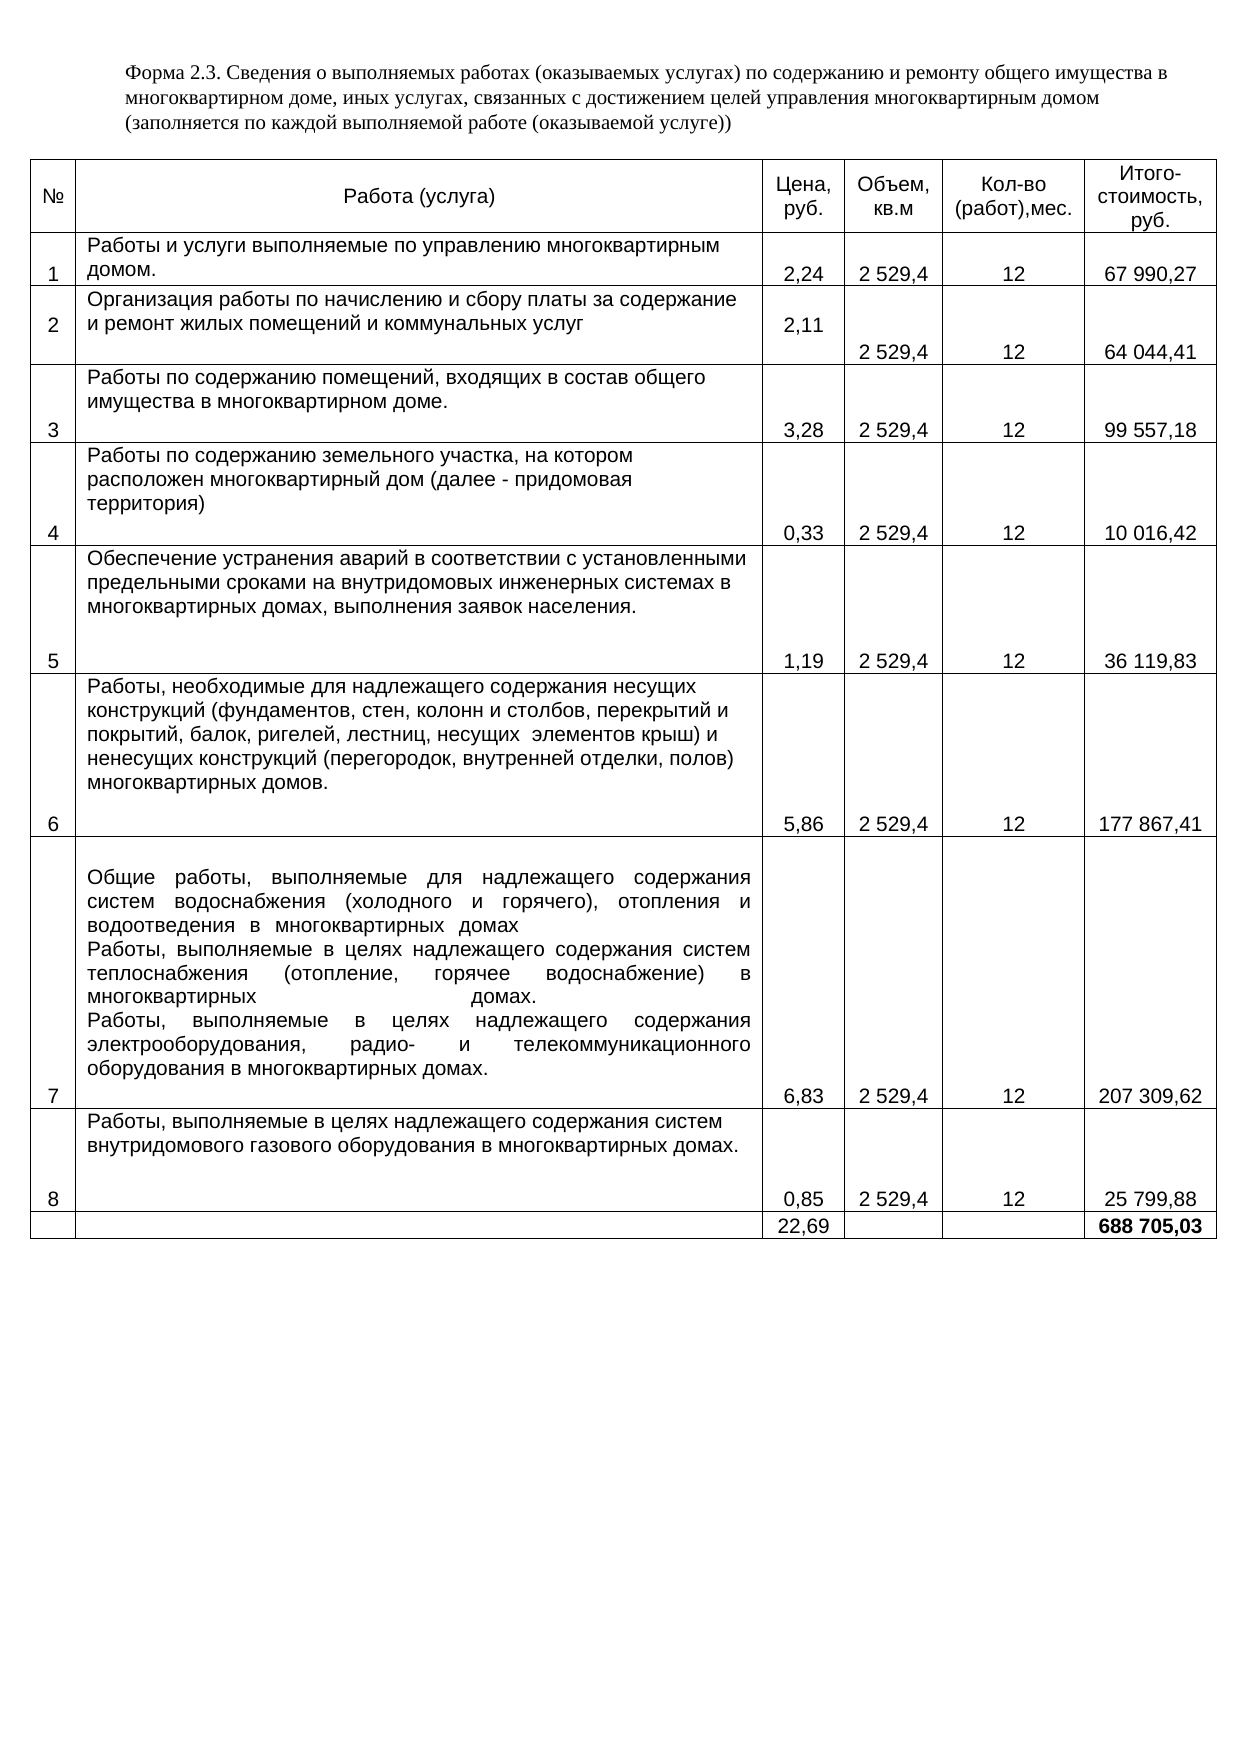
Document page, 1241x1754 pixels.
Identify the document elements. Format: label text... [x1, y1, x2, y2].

table_cell 12 [943, 286, 1084, 363]
table_cell 2 529,4 [845, 286, 942, 363]
table_cell [31, 1212, 75, 1237]
table_cell 2 529,4 [845, 365, 942, 442]
table_cell 2 529,4 [845, 233, 942, 285]
table_cell 0,85 [763, 1109, 844, 1211]
table_cell 7 [31, 837, 75, 1108]
table_cell 3 [31, 365, 75, 442]
table_cell 2 529,4 [845, 837, 942, 1108]
table_cell 2 529,4 [845, 546, 942, 673]
table_cell 12 [943, 233, 1084, 285]
table_cell 12 [943, 1109, 1084, 1211]
text Форма 2.3. Сведения о выполняемых работах (оказываемых услугах) по содержанию и ремонту общего имущества в многоквартирном доме, иных услугах, связанных с достижением целей управления многоквартирным домом (заполняется по каждой выполняемой работе (оказываемой услуге)) [125, 59, 1173, 134]
table_header № [31, 160, 75, 232]
table_cell [76, 1212, 762, 1237]
table_cell 6,83 [763, 837, 844, 1108]
table_cell 1,19 [763, 546, 844, 673]
table_cell 36 119,83 [1085, 546, 1216, 673]
table_cell 2 [31, 286, 75, 363]
table_cell 2 529,4 [845, 443, 942, 545]
table_cell 207 309,62 [1085, 837, 1216, 1108]
table_cell 64 044,41 [1085, 286, 1216, 363]
table_cell Организация работы по начислению и сбору платы за содержание и ремонт жилых помещений и коммунальных услуг [76, 286, 762, 363]
table_header Цена, руб. [763, 160, 844, 232]
table_cell 5,86 [763, 674, 844, 836]
table_cell 1 [31, 233, 75, 285]
table_cell 6 [31, 674, 75, 836]
table_cell 99 557,18 [1085, 365, 1216, 442]
table_cell Общие работы, выполняемые для надлежащего содержания систем водоснабжения (холодного и горячего), отопления и водоотведения в многоквартирных домах Работы, выполняемые в целях надлежащего содержания систем теплоснабжения (отопление, горячее водоснабжение) в многоквартирных домах. Работы, выполняемые в целях надлежащего содержания электрооборудования, радио- и телекоммуникационного оборудования в многоквартирных домах. [76, 837, 762, 1108]
table_cell 4 [31, 443, 75, 545]
table_cell 67 990,27 [1085, 233, 1216, 285]
table_cell 12 [943, 674, 1084, 836]
table_cell Работы, необходимые для надлежащего содержания несущих конструкций (фундаментов, стен, колонн и столбов, перекрытий и покрытий, балок, ригелей, лестниц, несущих элементов крыш) и ненесущих конструкций (перегородок, внутренней отделки, полов) многоквартирных домов. [76, 674, 762, 836]
table_cell 2 529,4 [845, 674, 942, 836]
table_cell Работы по содержанию помещений, входящих в состав общего имущества в многоквартирном доме. [76, 365, 762, 442]
table_cell 25 799,88 [1085, 1109, 1216, 1211]
table_cell 12 [943, 365, 1084, 442]
table_cell 2,24 [763, 233, 844, 285]
table_cell Работы и услуги выполняемые по управлению многоквартирным домом. [76, 233, 762, 285]
table_cell 12 [943, 443, 1084, 545]
table_cell 5 [31, 546, 75, 673]
table_cell 0,33 [763, 443, 844, 545]
table_header Кол-во (работ),мес. [943, 160, 1084, 232]
table_header Работа (услуга) [76, 160, 762, 232]
table_cell 10 016,42 [1085, 443, 1216, 545]
table_cell 688 705,03 [1085, 1212, 1216, 1237]
table_cell [943, 1212, 1084, 1237]
table_cell 12 [943, 837, 1084, 1108]
table_cell Работы по содержанию земельного участка, на котором расположен многоквартирный дом (далее - придомовая территория) [76, 443, 762, 545]
table_header Итого-стоимость, руб. [1085, 160, 1216, 232]
table_cell 12 [943, 546, 1084, 673]
table_cell Работы, выполняемые в целях надлежащего содержания систем внутридомового газового оборудования в многоквартирных домах. [76, 1109, 762, 1211]
table_header Объем, кв.м [845, 160, 942, 232]
table_cell 22,69 [763, 1212, 844, 1237]
table_cell Обеспечение устранения аварий в соответствии с установленными предельными сроками на внутридомовых инженерных системах в многоквартирных домах, выполнения заявок населения. [76, 546, 762, 673]
table_cell [845, 1212, 942, 1237]
table_cell 2,11 [763, 286, 844, 363]
table_cell 2 529,4 [845, 1109, 942, 1211]
table_cell 3,28 [763, 365, 844, 442]
table_cell 177 867,41 [1085, 674, 1216, 836]
table_cell 8 [31, 1109, 75, 1211]
